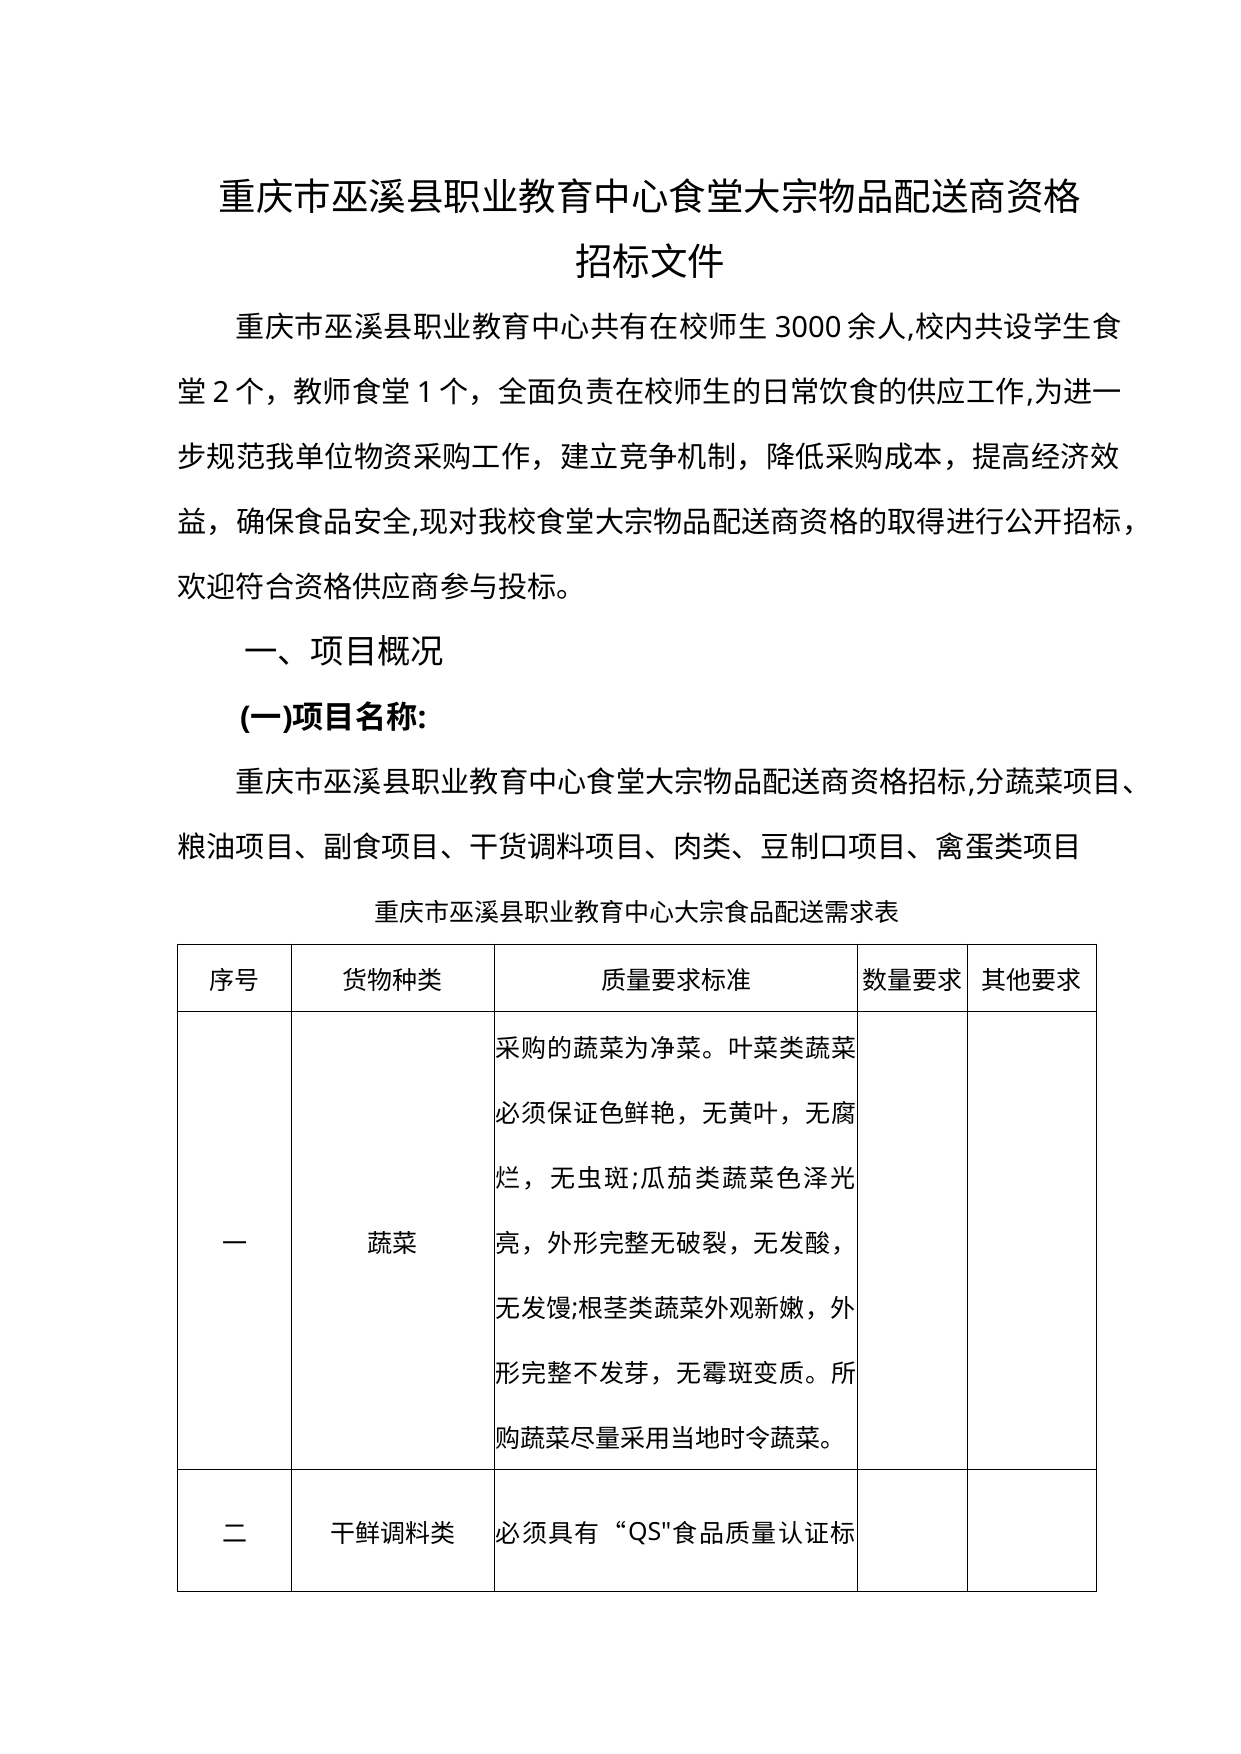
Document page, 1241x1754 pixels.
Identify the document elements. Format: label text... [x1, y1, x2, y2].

table_cell 其他要求 [968, 945, 1096, 1011]
table_cell [968, 1470, 1096, 1591]
table_cell 一 [178, 1012, 291, 1469]
table_cell 货物种类 [292, 945, 494, 1011]
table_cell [495, 1470, 857, 1591]
table_cell [858, 1470, 967, 1591]
text 重庆巿巫溪县职业教育中心食堂大宗物品配送商资格 [177, 162, 1122, 227]
table_cell 采购的蔬菜为净菜。叶菜类蔬菜必须保证色鲜艳，无黄叶，无腐烂，无虫斑;瓜茄类蔬菜色泽光亮，外形完整无破裂，无发酸，无发馒;根茎类蔬菜外观新嫩，外形完整不发芽，无霉斑变质。所购蔬菜尽量采用当地时令蔬菜。 [495, 1012, 857, 1469]
text 重庆巿巫溪县职业教育中心食堂大宗物品配送商资格招标,分蔬菜项目、粮油项目、副食项目、干货调料项目、肉类、豆制口项目、禽蛋类项目 [177, 747, 1122, 877]
text 重庆巿巫溪县职业教育中心共有在校师生3000余人,校内共设学生食堂2个，教师食堂1个，全面负责在校师生的日常饮食的供应工作,为进一步规范我单位物资采购工作，建立竞争机制，降低采购成本，提高经济效益，确保食品安全,现对我校食堂大宗物品配送商资格的取得进行公开招标，欢迎符合资格供应商参与投标。 [177, 292, 1122, 617]
table_cell 序号 [178, 945, 291, 1011]
table_header 重庆市巫溪县职业教育中心大宗食品配送需求表 [177, 877, 1096, 943]
table_cell 蔬菜 [292, 1012, 494, 1469]
table_cell 干鲜调料类 [292, 1470, 494, 1591]
text 一、项目概况 [177, 617, 1122, 682]
text (一)项目名称: [177, 682, 1122, 747]
table_cell 质量要求标准 [495, 945, 857, 1011]
text 招标文件 [177, 227, 1122, 292]
table_cell 数量要求 [858, 945, 967, 1011]
table_cell 二 [178, 1470, 291, 1591]
table_cell [858, 1012, 967, 1469]
table_cell [968, 1012, 1096, 1469]
